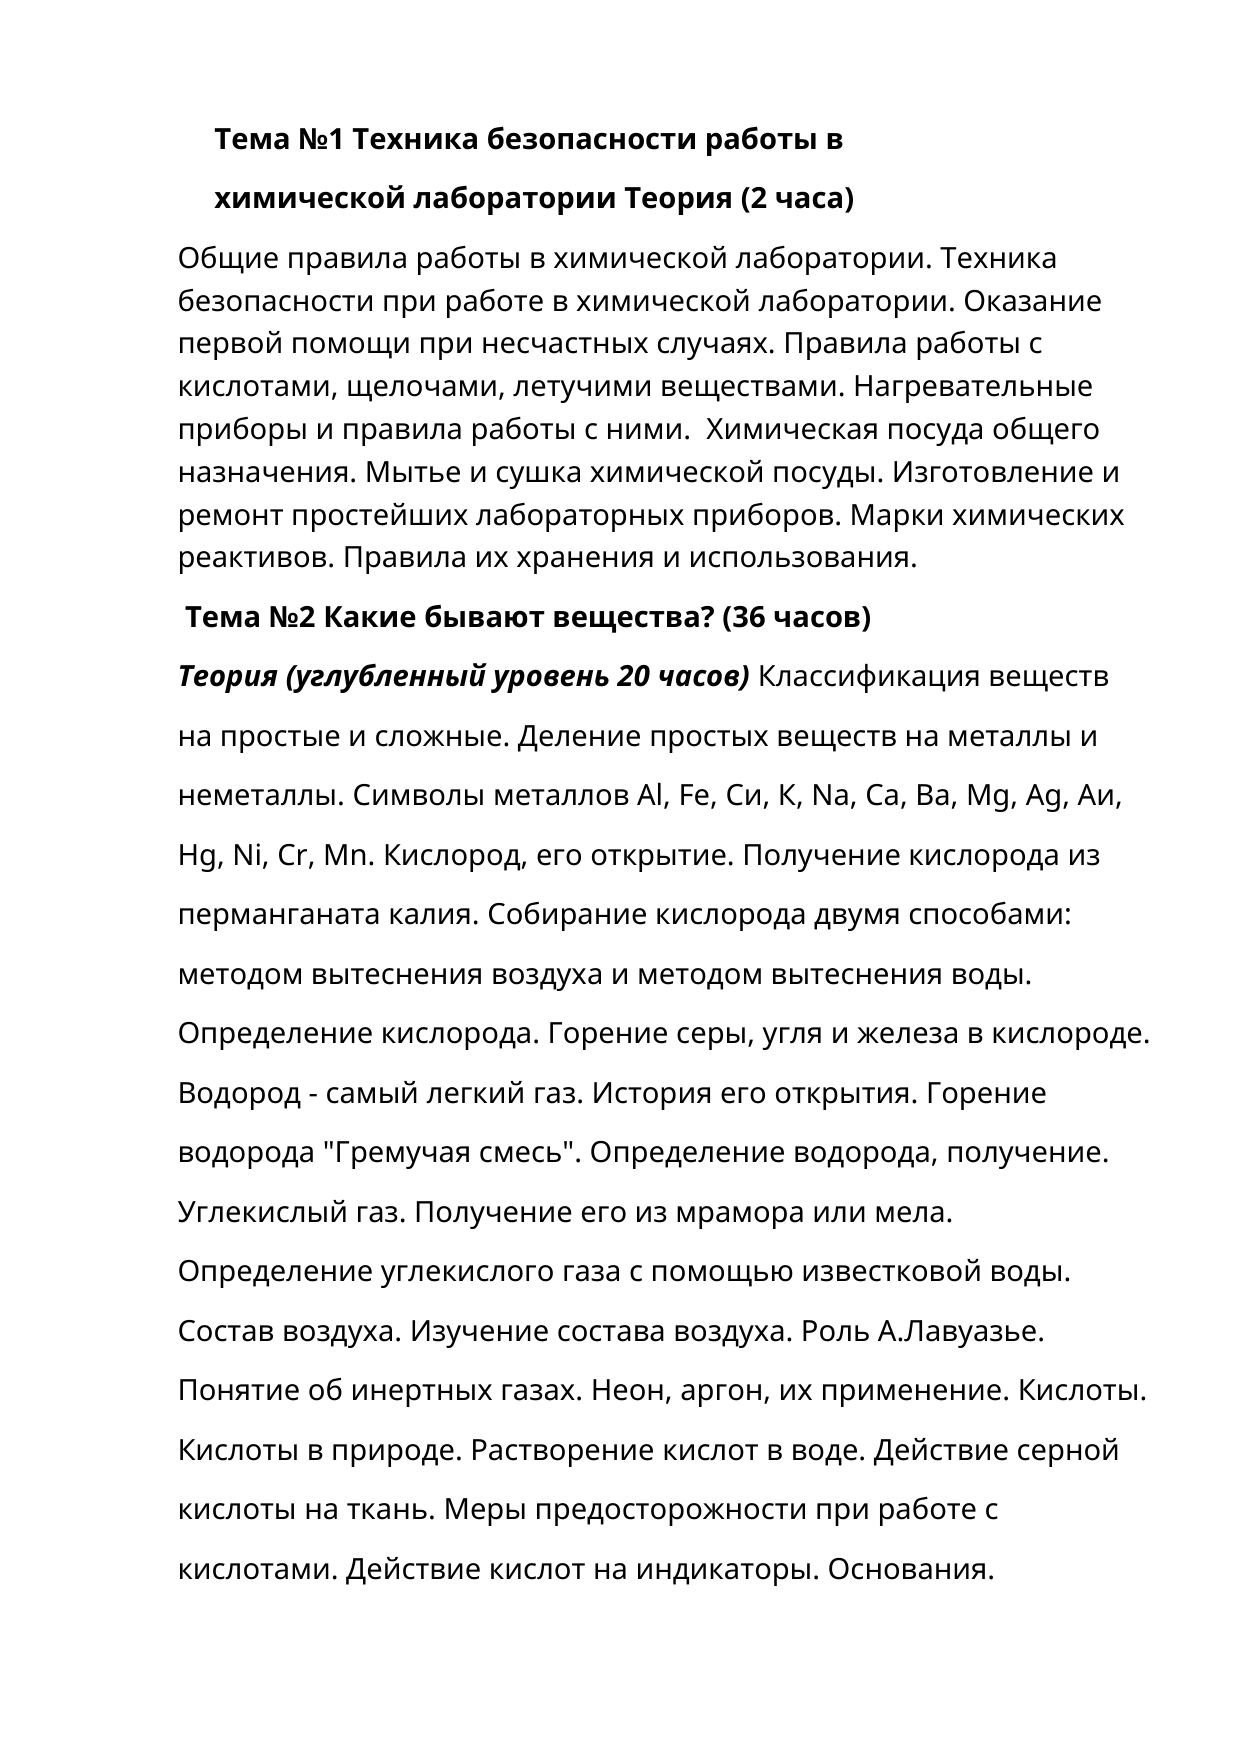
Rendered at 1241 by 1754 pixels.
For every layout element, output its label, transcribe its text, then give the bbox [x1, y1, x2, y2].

text Тема №1 Техника безопасности работы в химической лаборатории Теория (2 часа) [214, 118, 945, 217]
text Тема №2 Какие бывают вещества? (36 часов) [177, 596, 1152, 636]
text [177, 656, 1152, 1588]
text Общие правила работы в химической лаборатории. Техника безопасности при работе в химической лаборатории. Оказание первой помощи при несчастных случаях. Правила работы с кислотами, щелочами, летучими веществами. Нагревательные приборы и правила работы с ними. Химическая посуда общего назначения. Мытье и сушка химической посуды. Изготовление и ремонт простейших лабораторных приборов. Марки химических реактивов. Правила их хранения и использования. [177, 237, 1152, 576]
